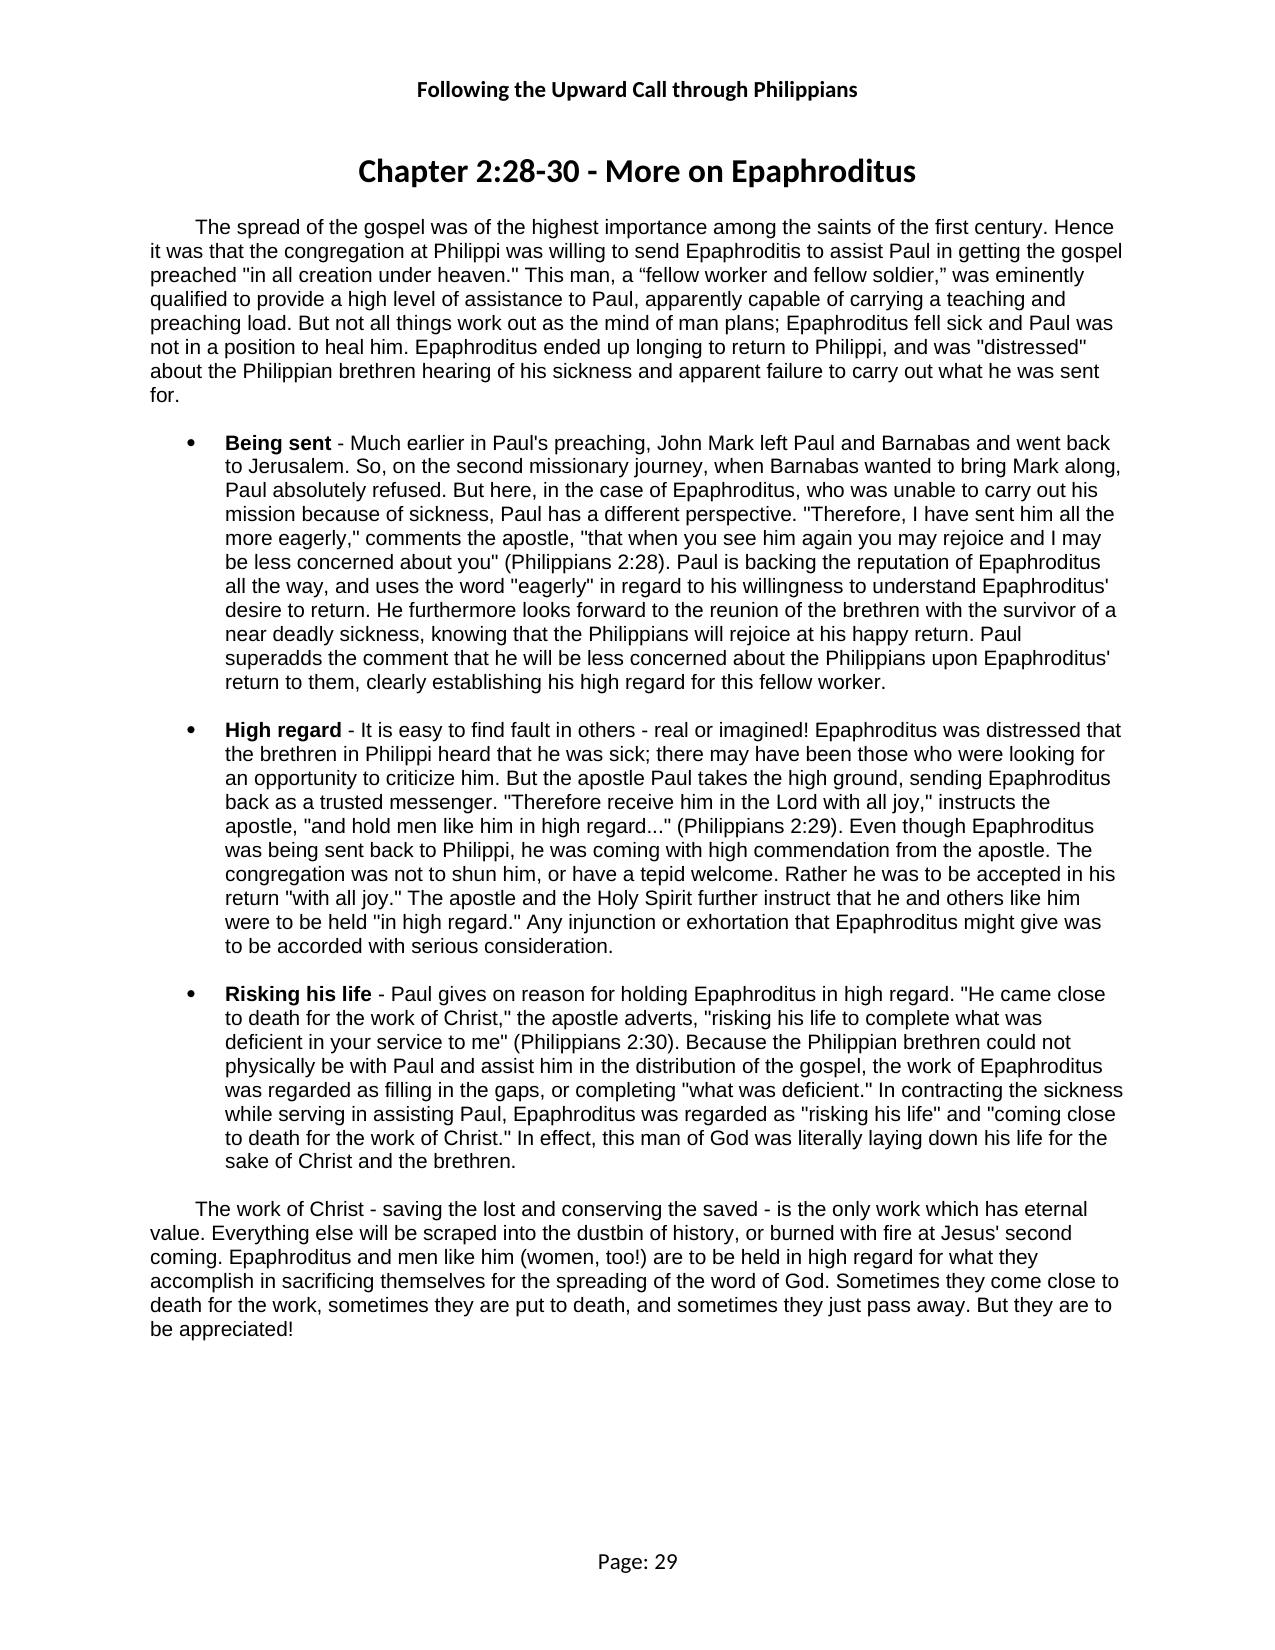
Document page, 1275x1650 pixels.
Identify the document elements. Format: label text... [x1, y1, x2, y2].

list High regard - It is easy to find fault in others - real or imagined! Epaphroditus was distressed that the brethren in Philippi heard that he was sick; there may have been those who were looking for an opportunity to criticize him. But the apostle Paul takes the high ground, sending Epaphroditus back as a trusted messenger. "Therefore receive him in the Lord with all joy," instructs the apostle, "and hold men like him in high regard..." (Philippians 2:29). Even though Epaphroditus was being sent back to Philippi, he was coming with high commendation from the apostle. The congregation was not to shun him, or have a tepid welcome. Rather he was to be accepted in his return "with all joy." The apostle and the Holy Spirit further instruct that he and others like him were to be held "in high regard." Any injunction or exhortation that Epaphroditus might give was to be accorded with serious consideration. [187, 718, 1125, 958]
subtitle Chapter 2:28-30 - More on Epaphroditus [150, 150, 1125, 191]
list Being sent - Much earlier in Paul's preaching, John Mark left Paul and Barnabas and went back to Jerusalem. So, on the second missionary journey, when Barnabas wanted to bring Mark along, Paul absolutely refused. But here, in the case of Epaphroditus, who was unable to carry out his mission because of sickness, Paul has a different perspective. "Therefore, I have sent him all the more eagerly," comments the apostle, "that when you see him again you may rejoice and I may be less concerned about you" (Philippians 2:28). Paul is backing the reputation of Epaphroditus all the way, and uses the word "eagerly" in regard to his willingness to understand Epaphroditus' desire to return. He furthermore looks forward to the reunion of the brethren with the survivor of a near deadly sickness, knowing that the Philippians will rejoice at his happy return. Paul superadds the comment that he will be less concerned about the Philippians upon Epaphroditus' return to them, clearly establishing his high regard for this fellow worker. [187, 430, 1125, 694]
text The spread of the gospel was of the highest importance among the saints of the first century. Hence it was that the congregation at Philippi was willing to send Epaphroditis to assist Paul in getting the gospel preached "in all creation under heaven." This man, a “fellow worker and fellow soldier,” was eminently qualified to provide a high level of assistance to Paul, apparently capable of carrying a teaching and preaching load. But not all things work out as the mind of man plans; Epaphroditus fell sick and Paul was not in a position to heal him. Epaphroditus ended up longing to return to Philippi, and was "distressed" about the Philippian brethren hearing of his sickness and apparent failure to carry out what he was sent for. [150, 215, 1125, 406]
text The work of Christ - saving the lost and conserving the saved - is the only work which has eternal value. Everything else will be scraped into the dustbin of history, or burned with fire at Jesus' second coming. Epaphroditus and men like him (women, too!) are to be held in high regard for what they accomplish in sacrificing themselves for the spreading of the word of God. Sometimes they come close to death for the work, sometimes they are put to death, and sometimes they just pass away. But they are to be appreciated! [150, 1197, 1125, 1341]
list Risking his life - Paul gives on reason for holding Epaphroditus in high regard. "He came close to death for the work of Christ," the apostle adverts, "risking his life to complete what was deficient in your service to me" (Philippians 2:30). Because the Philippian brethren could not physically be with Paul and assist him in the distribution of the gospel, the work of Epaphroditus was regarded as filling in the gaps, or completing "what was deficient." In contracting the sickness while serving in assisting Paul, Epaphroditus was regarded as "risking his life" and "coming close to death for the work of Christ." In effect, this man of God was literally laying down his life for the sake of Christ and the brethren. [187, 982, 1125, 1173]
